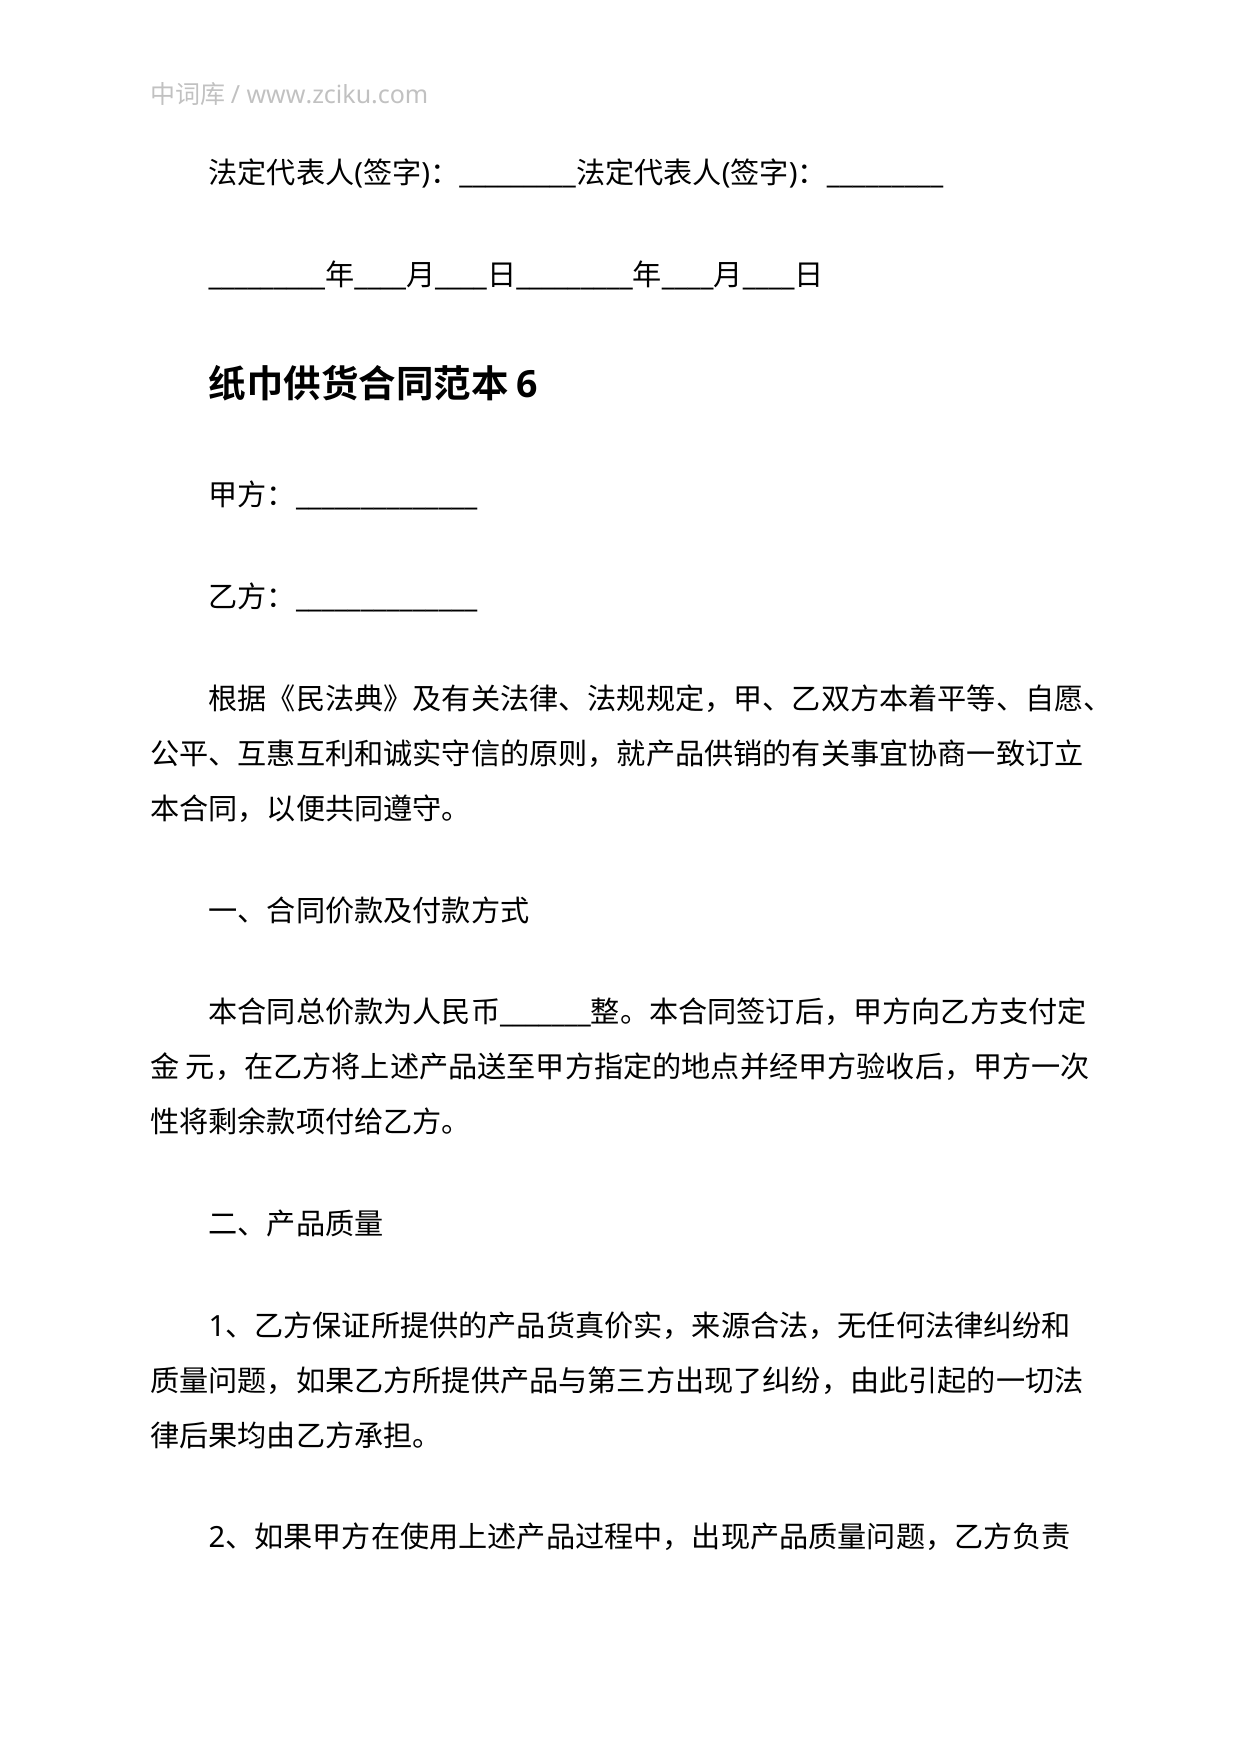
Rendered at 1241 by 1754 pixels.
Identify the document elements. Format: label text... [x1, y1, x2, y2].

text 二、产品质量 [150, 1201, 1090, 1243]
text 甲方：______________ [150, 472, 1090, 514]
text 纸巾供货合同范本6 [150, 354, 1090, 408]
text 本合同总价款为人民币_______整。本合同签订后，甲方向乙方支付定金 元，在乙方将上述产品送至甲方指定的地点并经甲方验收后，甲方一次性将剩余款项付给乙方。 [150, 989, 1090, 1141]
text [150, 1514, 1090, 1556]
text 1、乙方保证所提供的产品货真价实，来源合法，无任何法律纠纷和质量问题，如果乙方所提供产品与第三方出现了纠纷，由此引起的一切法律后果均由乙方承担。 [150, 1302, 1090, 1454]
text 一、合同价款及付款方式 [150, 887, 1090, 929]
text 法定代表人(签字)：_________法定代表人(签字)：_________ [150, 150, 1090, 192]
text 根据《民法典》及有关法律、法规规定，甲、乙双方本着平等、自愿、公平、互惠互利和诚实守信的原则，就产品供销的有关事宜协商一致订立本合同，以便共同遵守。 [150, 676, 1090, 828]
text _________年____月____日_________年____月____日 [150, 252, 1090, 294]
text 乙方：______________ [150, 573, 1090, 616]
